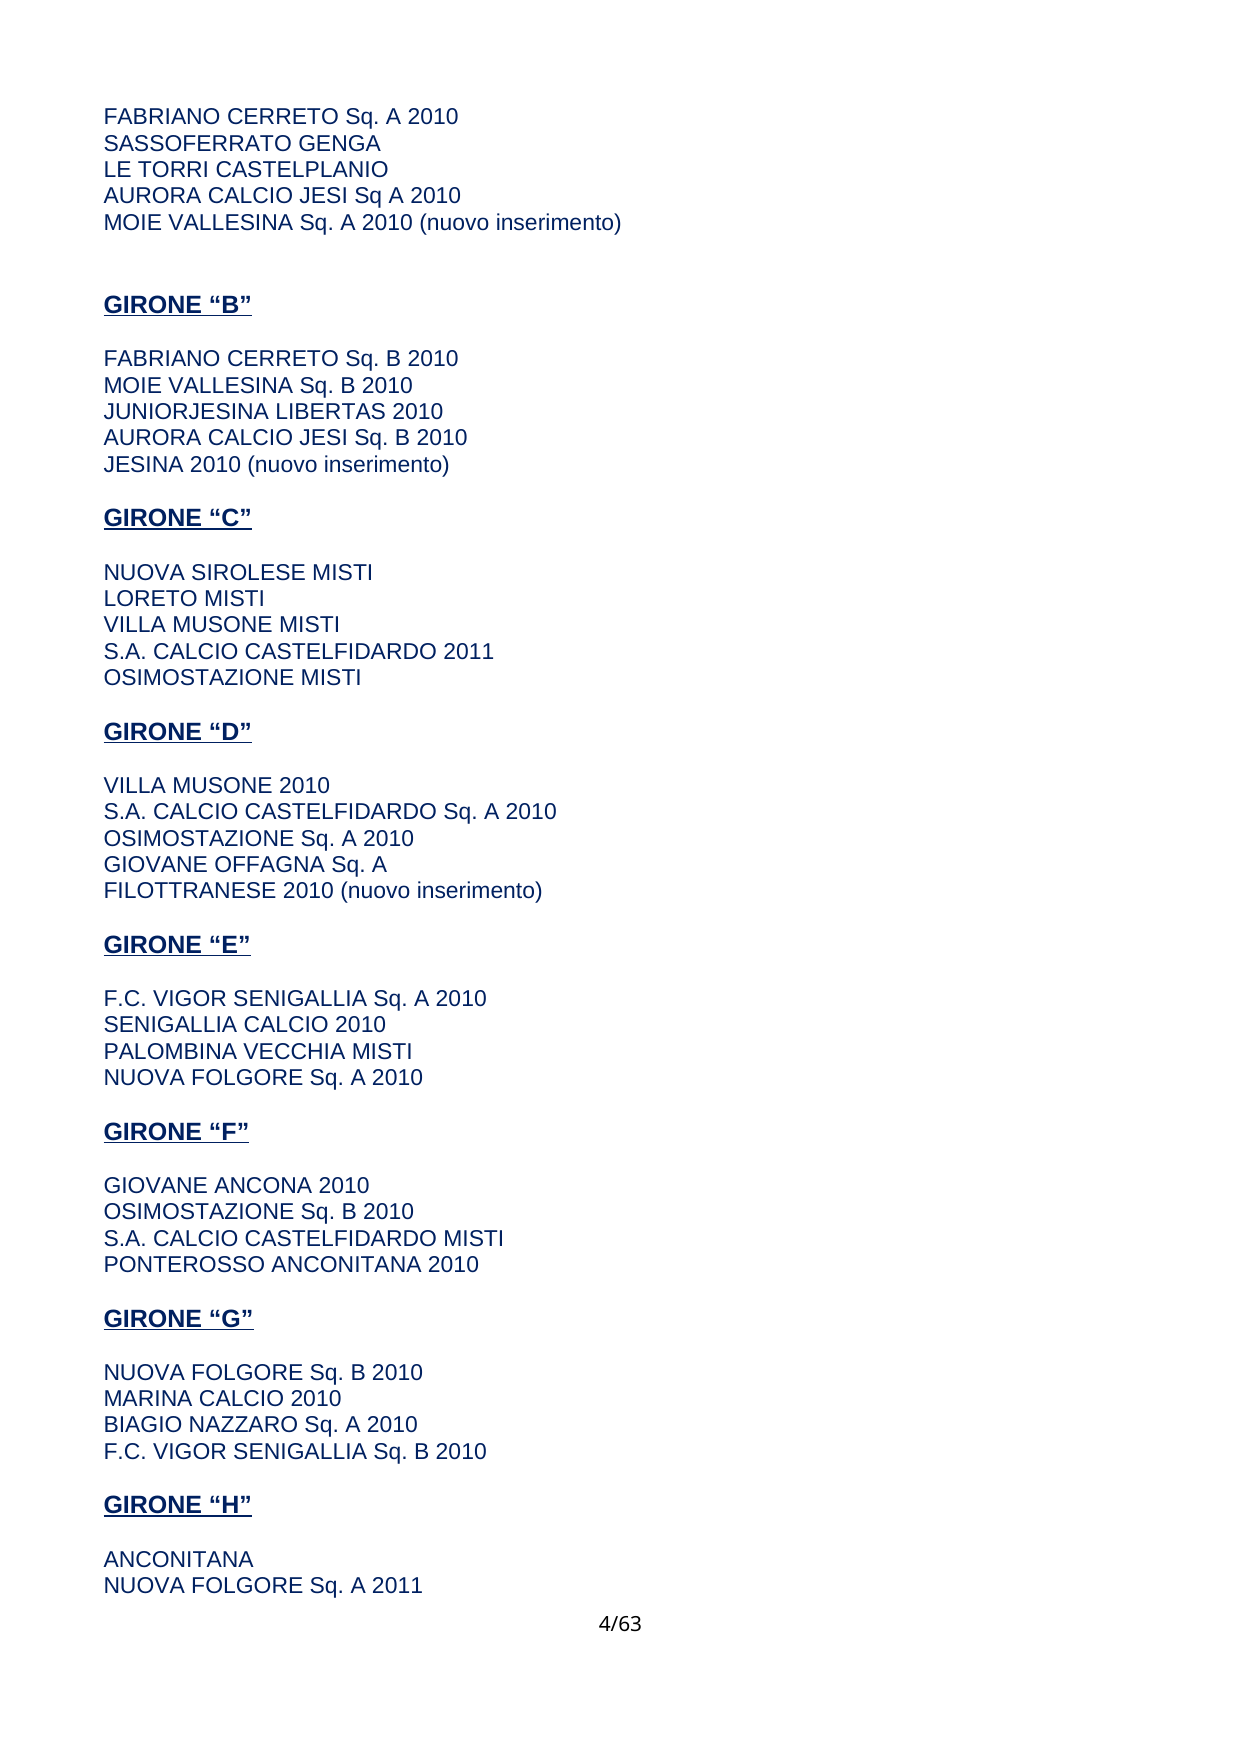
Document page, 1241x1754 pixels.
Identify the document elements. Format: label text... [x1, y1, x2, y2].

text NUOVA SIROLESE MISTI [103, 558, 1137, 585]
text NUOVA FOLGORE Sq. A 2011 [103, 1572, 1137, 1598]
text S.A. CALCIO CASTELFIDARDO Sq. A 2010 [103, 798, 1137, 824]
text S.A. CALCIO CASTELFIDARDO 2011 [103, 638, 1137, 664]
text GIRONE “D” [103, 717, 1137, 745]
text PALOMBINA VECCHIA MISTI [103, 1038, 1137, 1064]
text AURORA CALCIO JESI Sq A 2010 [103, 182, 1137, 209]
text SENIGALLIA CALCIO 2010 [103, 1011, 1137, 1038]
text F.C. VIGOR SENIGALLIA Sq. A 2010 [103, 985, 1137, 1011]
text S.A. CALCIO CASTELFIDARDO MISTI [103, 1224, 1137, 1251]
text MOIE VALLESINA Sq. A 2010 (nuovo inserimento) [103, 209, 1137, 235]
text JESINA 2010 (nuovo inserimento) [103, 451, 1137, 477]
text FABRIANO CERRETO Sq. B 2010 [103, 345, 1137, 372]
text GIRONE “F” [103, 1117, 1137, 1146]
text OSIMOSTAZIONE Sq. B 2010 [103, 1198, 1137, 1224]
text BIAGIO NAZZARO Sq. A 2010 [103, 1411, 1137, 1438]
text GIRONE “C” [103, 503, 1137, 532]
text PONTEROSSO ANCONITANA 2010 [103, 1251, 1137, 1277]
text AURORA CALCIO JESI Sq. B 2010 [103, 424, 1137, 451]
text FILOTTRANESE 2010 (nuovo inserimento) [103, 877, 1137, 903]
text LORETO MISTI [103, 585, 1137, 611]
text SASSOFERRATO GENGA [103, 130, 1137, 156]
text GIRONE “G” [103, 1304, 1137, 1332]
text ANCONITANA [103, 1546, 1137, 1572]
text GIRONE “B” [103, 290, 1137, 319]
text NUOVA FOLGORE Sq. B 2010 [103, 1359, 1137, 1385]
text VILLA MUSONE MISTI [103, 611, 1137, 638]
text OSIMOSTAZIONE Sq. A 2010 [103, 824, 1137, 851]
text MARINA CALCIO 2010 [103, 1385, 1137, 1411]
text OSIMOSTAZIONE MISTI [103, 664, 1137, 690]
text FABRIANO CERRETO Sq. A 2010 [103, 103, 1137, 130]
text GIOVANE OFFAGNA Sq. A [103, 851, 1137, 877]
text GIRONE “H” [103, 1491, 1137, 1519]
text F.C. VIGOR SENIGALLIA Sq. B 2010 [103, 1438, 1137, 1464]
text GIRONE “E” [103, 930, 1137, 959]
text GIOVANE ANCONA 2010 [103, 1172, 1137, 1198]
text JUNIORJESINA LIBERTAS 2010 [103, 398, 1137, 424]
text NUOVA FOLGORE Sq. A 2010 [103, 1064, 1137, 1090]
text MOIE VALLESINA Sq. B 2010 [103, 372, 1137, 398]
text VILLA MUSONE 2010 [103, 772, 1137, 798]
text LE TORRI CASTELPLANIO [103, 156, 1137, 182]
